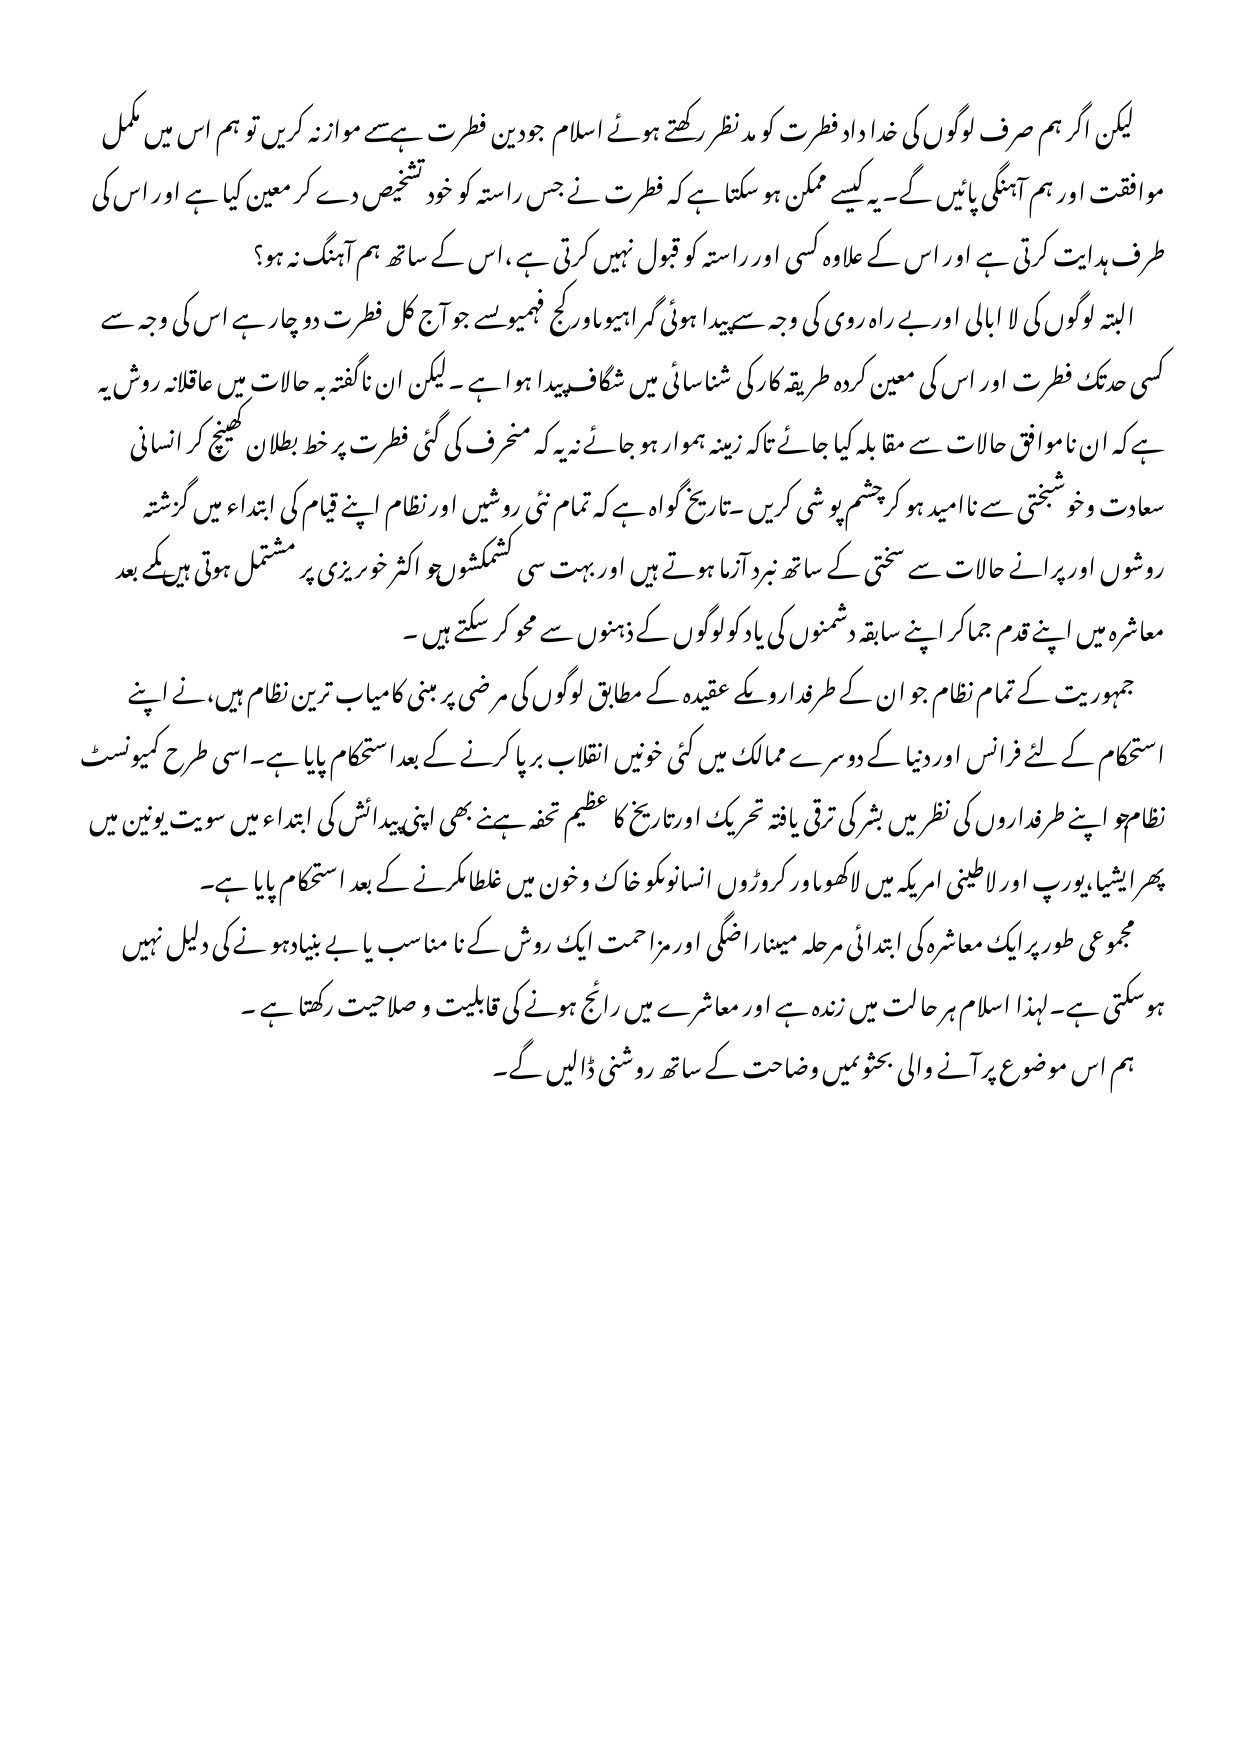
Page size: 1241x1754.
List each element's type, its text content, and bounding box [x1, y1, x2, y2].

text البتہ لوگوں کی لا ابالی اوربے راہ روی کی وجہ سے پیدا ہوئی گمراہیوںاور کج فہمیوںسے جو آج کل فطرت دو چار ہے اس کی وجہ سے کسی حدتک فطرت اور اس کی معین کردہ طریقہ کار کی شناسائی میں شگاف پیدا ہوا ہے ۔لیکن ان ناگفتہ بہ حالات میں عاقلانہ روش یہ ہے کہ ان ناموافق حالات سے مقا بلہ کیا جائے تاکہ زمینہ ہموار ہو جائے نہ یہ کہ منحرف کی گئی فطرت پر خط بطلان کھینچ کر انسانی سعادت وخوشبختی سے ناامید ہو کرچشم پو شی کریں ۔تاریخ گواہ ہے کہ تمام نئی روشیں اور نظام اپنے قیام کی ابتداء میں گزشتہ روشوں اور پرانے حالات سے سختی کے ساتھ نبرد آزما ہوتے ہیں اور بہت سی کشمکشوں ـجو اکثر خوںریزی پر مشتمل ہوتی ہیں ـکے بعد معاشرہ میں اپنے قدم جماکر اپنے سابقہ دشمنوں کی یاد کولوگوں کے ذہنوں سے محو کر سکتے ہیں ۔ [75, 281, 1165, 656]
text ہم اس موضوع پر آنے والی بحثوںمیں وضاحت کے ساتھ روشنی ڈالیں گے۔ [75, 1031, 1165, 1094]
text لیکن اگر ہم صرف لوگوں کی خدا داد فطرت کو مد نظر رکھتے ہوئے اسلام ـ جودین فطرت ہے ـسے مواز نہ کریں تو ہم اس میں مکمل موافقت اور ہم آہنگی پائیں گے۔ یہ کیسے ممکن ہو سکتا ہے کہ فطرت نے جس راستہ کو خود تشخیص دے کر معین کیا ہے اور اس کی طرف ہدایت کرتی ہے اور اس کے علاوہ کسی اور راستہ کو قبول نہیں کرتی ہے ،اس کے ساتھ ہم آہنگ نہ ہو؟ [75, 94, 1165, 281]
text مجموعی طور پرایک معاشرہ کی ابتدائی مرحلہ میںناراضگی اور مزاحمت ایک روش کے نا مناسب یا بے بنیادہو نے کی دلیل نہیں ہوسکتی ہے۔لہذا اسلام ہر حالت میں زندہ ہے اور معاشرے میں رائج ہونے کی قابلیت و صلاحیت رکھتا ہے ۔ [75, 906, 1165, 1031]
text جمہوریت کے تمام نظام جو ان کے طرفداروںکے عقیدہ کے مطابق لوگوں کی مر ضی پر مبنی کامیاب ترین نظام ہیں،نے اپنے استحکام کے لئے فرانس اور دنیا کے دوسرے ممالک میں کئی خونیں انقلاب بر پا کرنے کے بعداستحکام پایا ہے۔اسی طرح کمیونسٹ نظام ـجو اپنے طرفداروں کی نظر میں بشر کی ترقی یافتہ تحریک اورتاریخ کا عظیم تحفہ ہے ـنے بھی اپنی پیدائش کی ابتداء میں سویت یونین میں پھرایشیا،یورپ اور لاطینی امریکہ میں لاکھوںاور کروڑوں انسانوںکو خاک وخون میں غلطاںکرنے کے بعد استحکام پایا ہے۔ [75, 656, 1165, 906]
